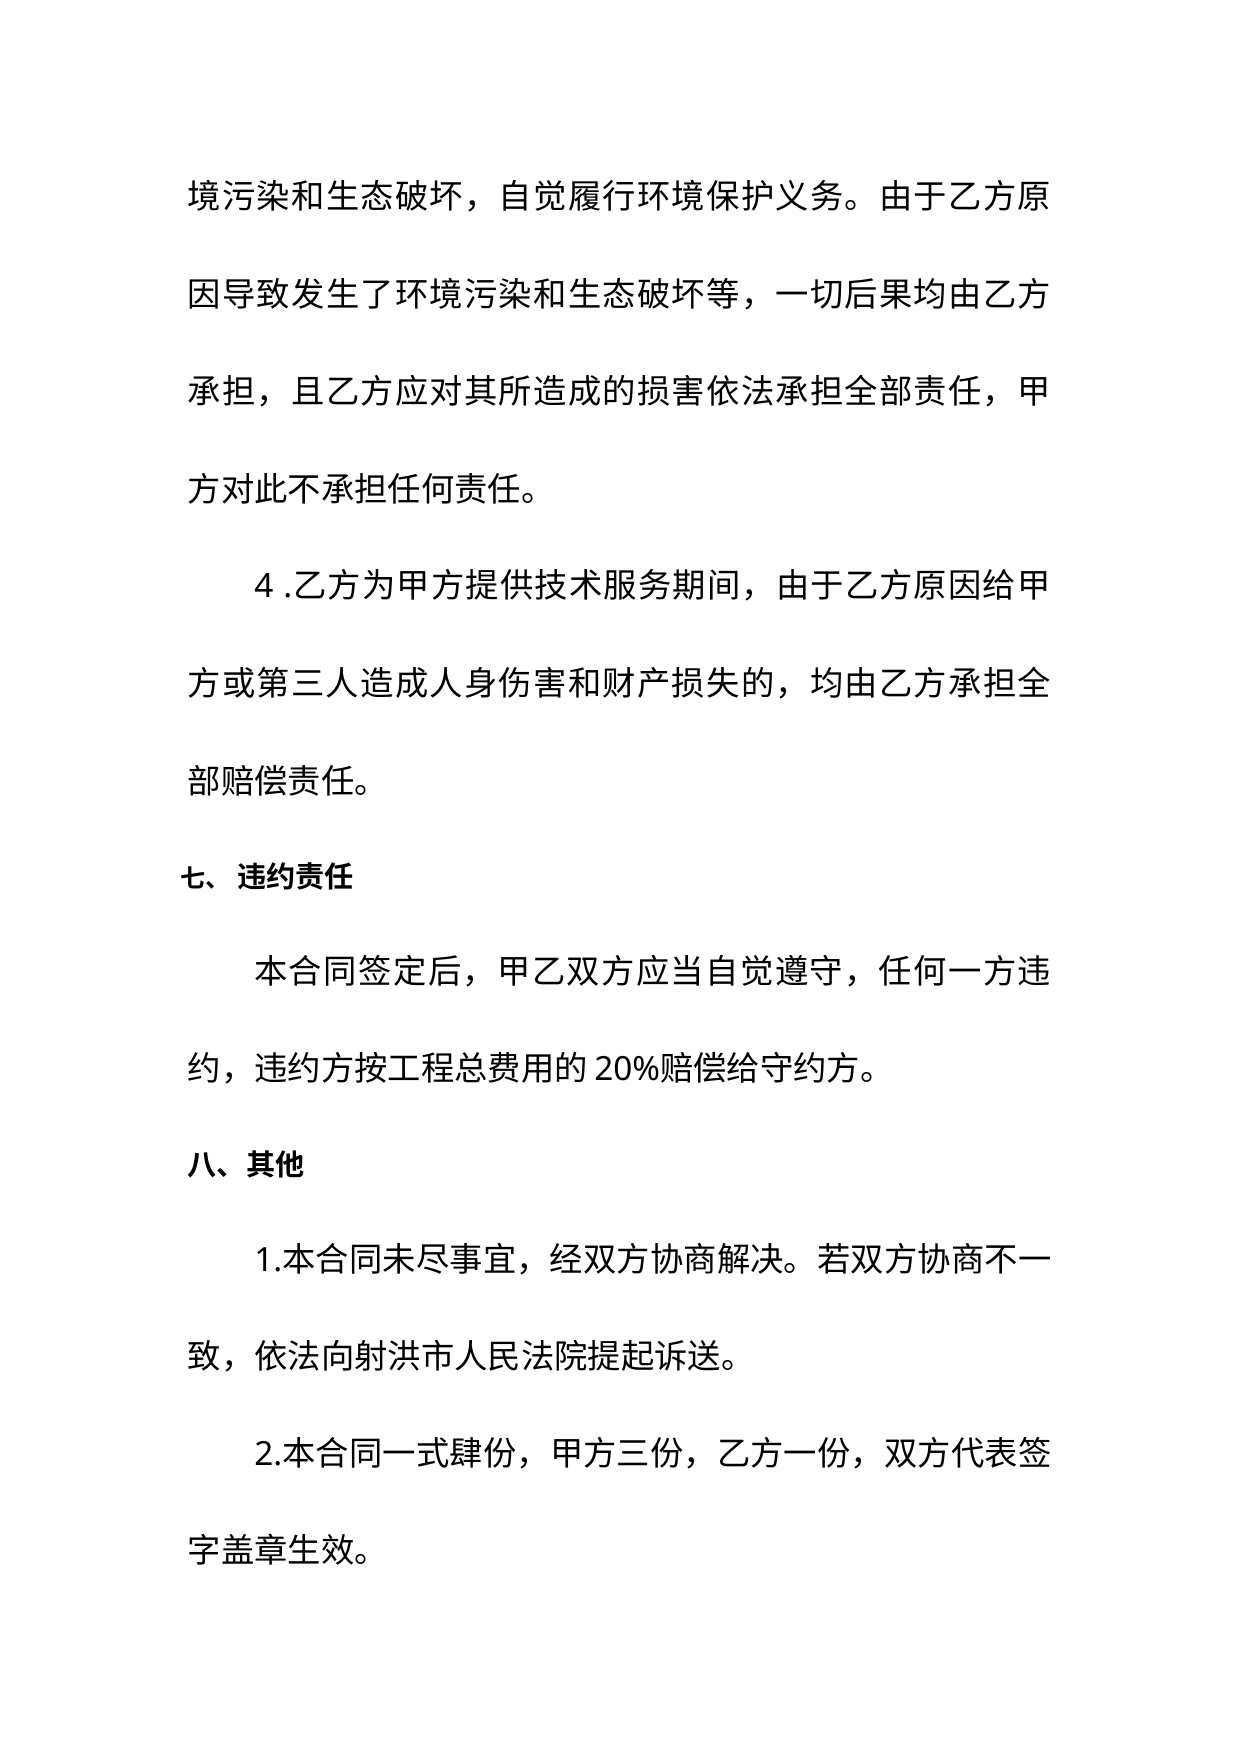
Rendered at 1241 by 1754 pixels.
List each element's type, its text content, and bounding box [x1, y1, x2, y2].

text 1.本合同未尽事宜，经双方协商解决。若双方协商不一致，依法向射洪市人民法院提起诉送。 [187, 1224, 1053, 1387]
text 七、 违约责任 [180, 843, 1053, 908]
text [187, 162, 1053, 519]
text 本合同签定后，甲乙双方应当自觉遵守，任何一方违约，违约方按工程总费用的20%赔偿给守约方。 [187, 936, 1053, 1099]
text 八、其他 [187, 1130, 1053, 1195]
text 4 .乙方为甲方提供技术服务期间，由于乙方原因给甲方或第三人造成人身伤害和财产损失的，均由乙方承担全部赔偿责任。 [187, 551, 1053, 811]
text 2.本合同一式肆份，甲方三份，乙方一份，双方代表签字盖章生效。 [187, 1418, 1053, 1581]
